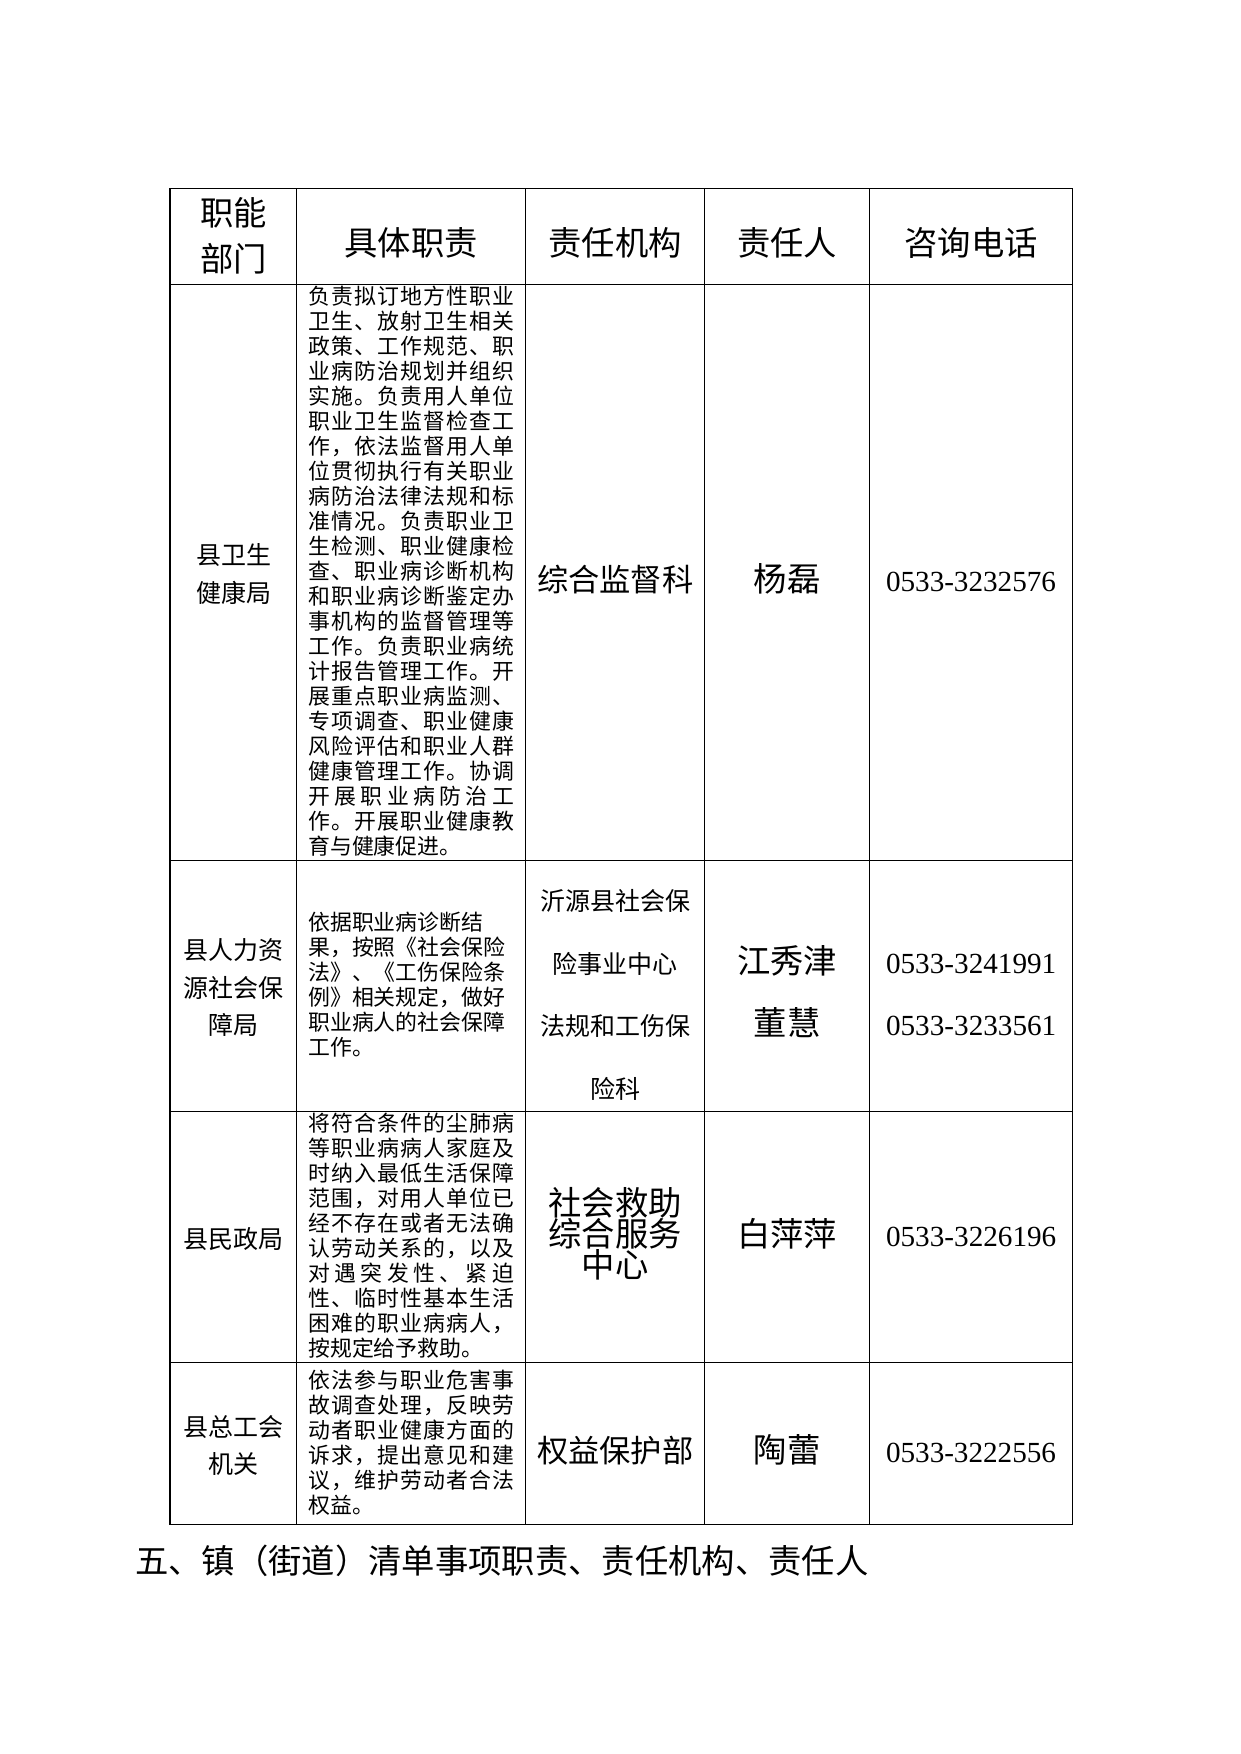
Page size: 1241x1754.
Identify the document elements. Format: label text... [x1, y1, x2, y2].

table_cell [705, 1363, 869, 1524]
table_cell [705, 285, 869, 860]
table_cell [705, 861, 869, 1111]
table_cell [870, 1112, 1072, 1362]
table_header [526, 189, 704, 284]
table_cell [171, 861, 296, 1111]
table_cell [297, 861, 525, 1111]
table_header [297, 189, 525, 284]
text 五、镇（街道）清单事项职责、责任机构、责任人 [135, 227, 1106, 1592]
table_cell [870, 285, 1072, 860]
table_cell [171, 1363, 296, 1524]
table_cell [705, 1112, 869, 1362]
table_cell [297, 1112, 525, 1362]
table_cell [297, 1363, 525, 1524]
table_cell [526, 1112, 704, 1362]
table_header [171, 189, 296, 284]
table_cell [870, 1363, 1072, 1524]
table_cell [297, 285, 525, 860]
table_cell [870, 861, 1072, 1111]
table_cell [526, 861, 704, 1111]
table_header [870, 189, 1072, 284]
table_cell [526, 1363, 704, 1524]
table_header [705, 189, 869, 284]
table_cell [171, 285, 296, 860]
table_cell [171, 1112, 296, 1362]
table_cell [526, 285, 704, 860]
